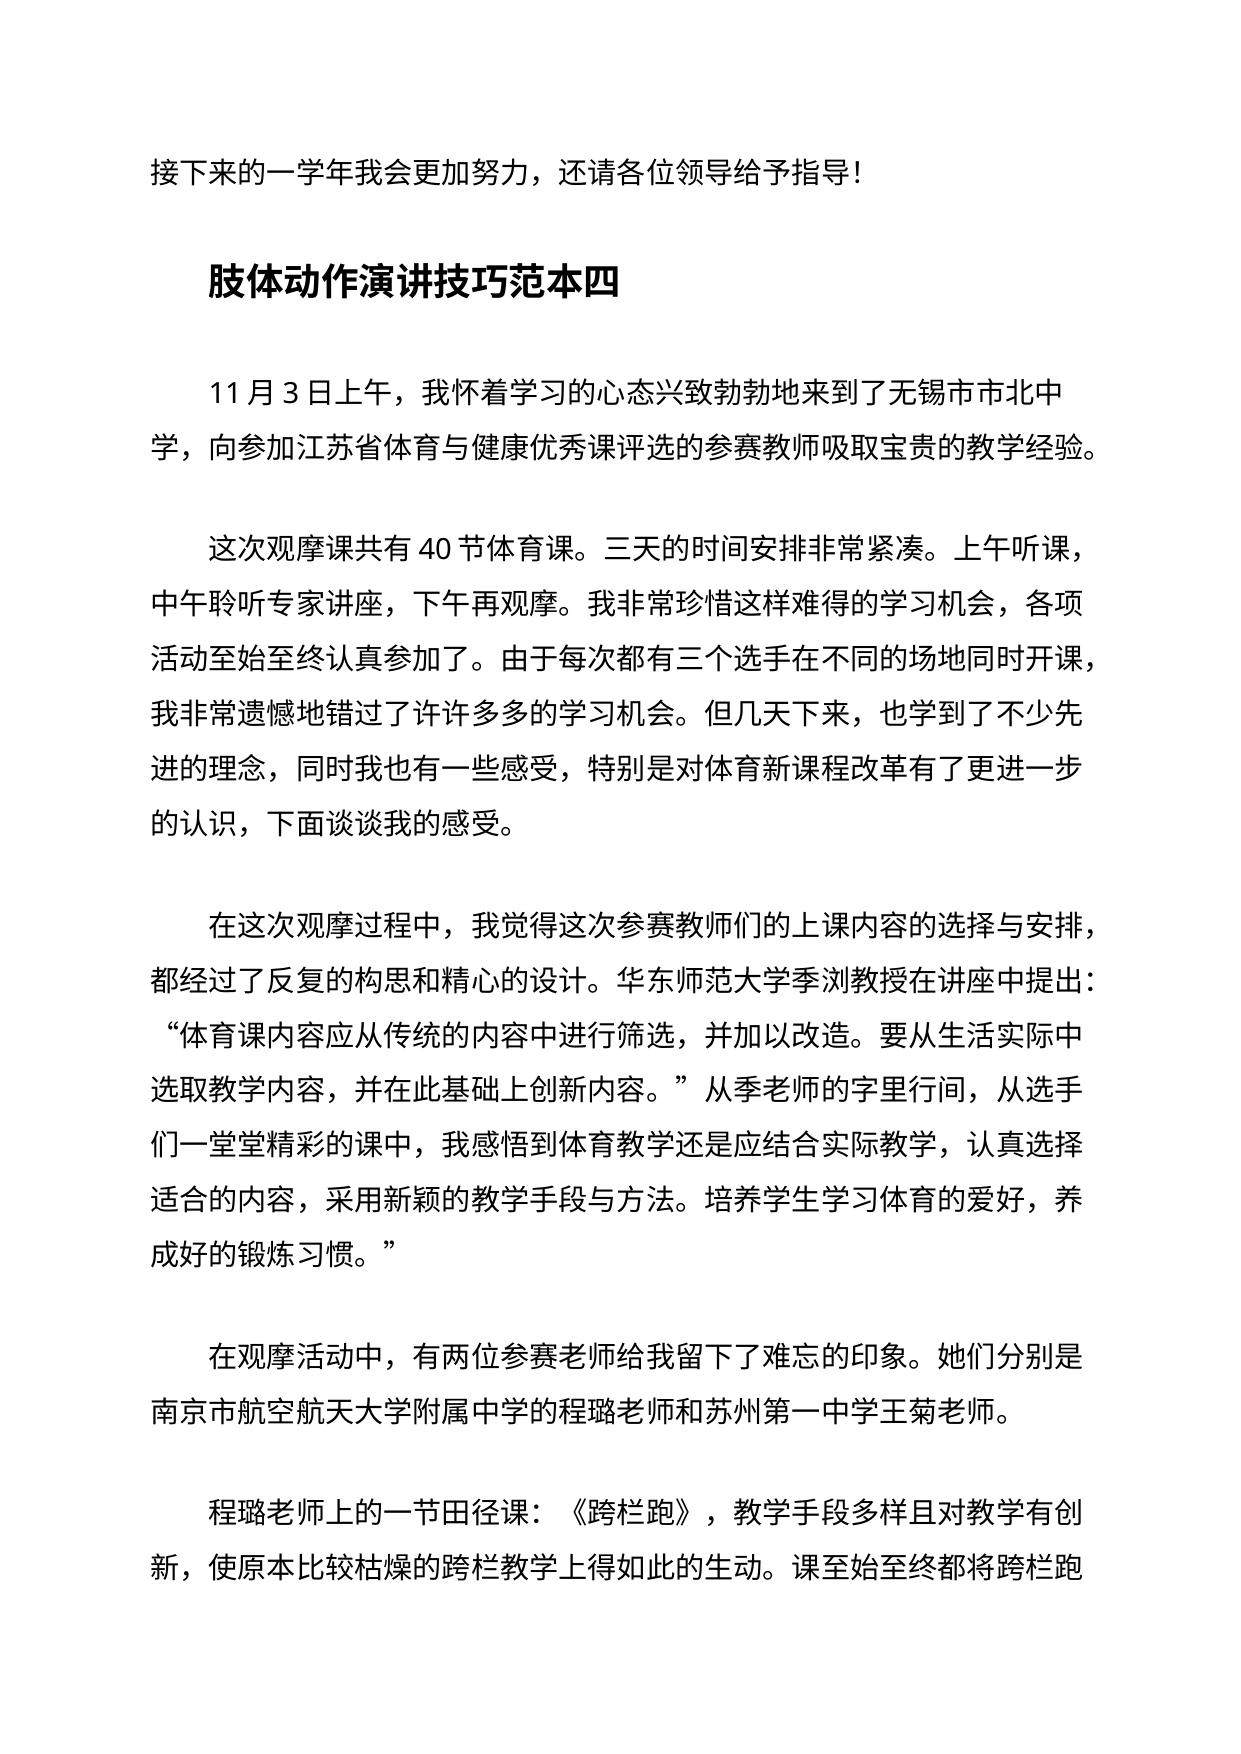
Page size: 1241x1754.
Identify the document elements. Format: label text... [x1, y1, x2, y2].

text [150, 1490, 1090, 1587]
text 在观摩活动中，有两位参赛老师给我留下了难忘的印象。她们分别是南京市航空航天大学附属中学的程璐老师和苏州第一中学王菊老师。 [150, 1333, 1090, 1431]
text 这次观摩课共有40节体育课。三天的时间安排非常紧凑。上午听课，中午聆听专家讲座，下午再观摩。我非常珍惜这样难得的学习机会，各项活动至始至终认真参加了。由于每次都有三个选手在不同的场地同时开课，我非常遗憾地错过了许许多多的学习机会。但几天下来，也学到了不少先进的理念，同时我也有一些感受，特别是对体育新课程改革有了更进一步的认识，下面谈谈我的感受。 [150, 526, 1090, 843]
text 肢体动作演讲技巧范本四 [150, 252, 1090, 306]
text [150, 150, 1090, 192]
text 11月3日上午，我怀着学习的心态兴致勃勃地来到了无锡市市北中学，向参加江苏省体育与健康优秀课评选的参赛教师吸取宝贵的教学经验。 [150, 369, 1090, 466]
text 在这次观摩过程中，我觉得这次参赛教师们的上课内容的选择与安排，都经过了反复的构思和精心的设计。华东师范大学季浏教授在讲座中提出：“体育课内容应从传统的内容中进行筛选，并加以改造。要从生活实际中选取教学内容，并在此基础上创新内容。”从季老师的字里行间，从选手们一堂堂精彩的课中，我感悟到体育教学还是应结合实际教学，认真选择适合的内容，采用新颖的教学手段与方法。培养学生学习体育的爱好，养成好的锻炼习惯。” [150, 902, 1090, 1274]
